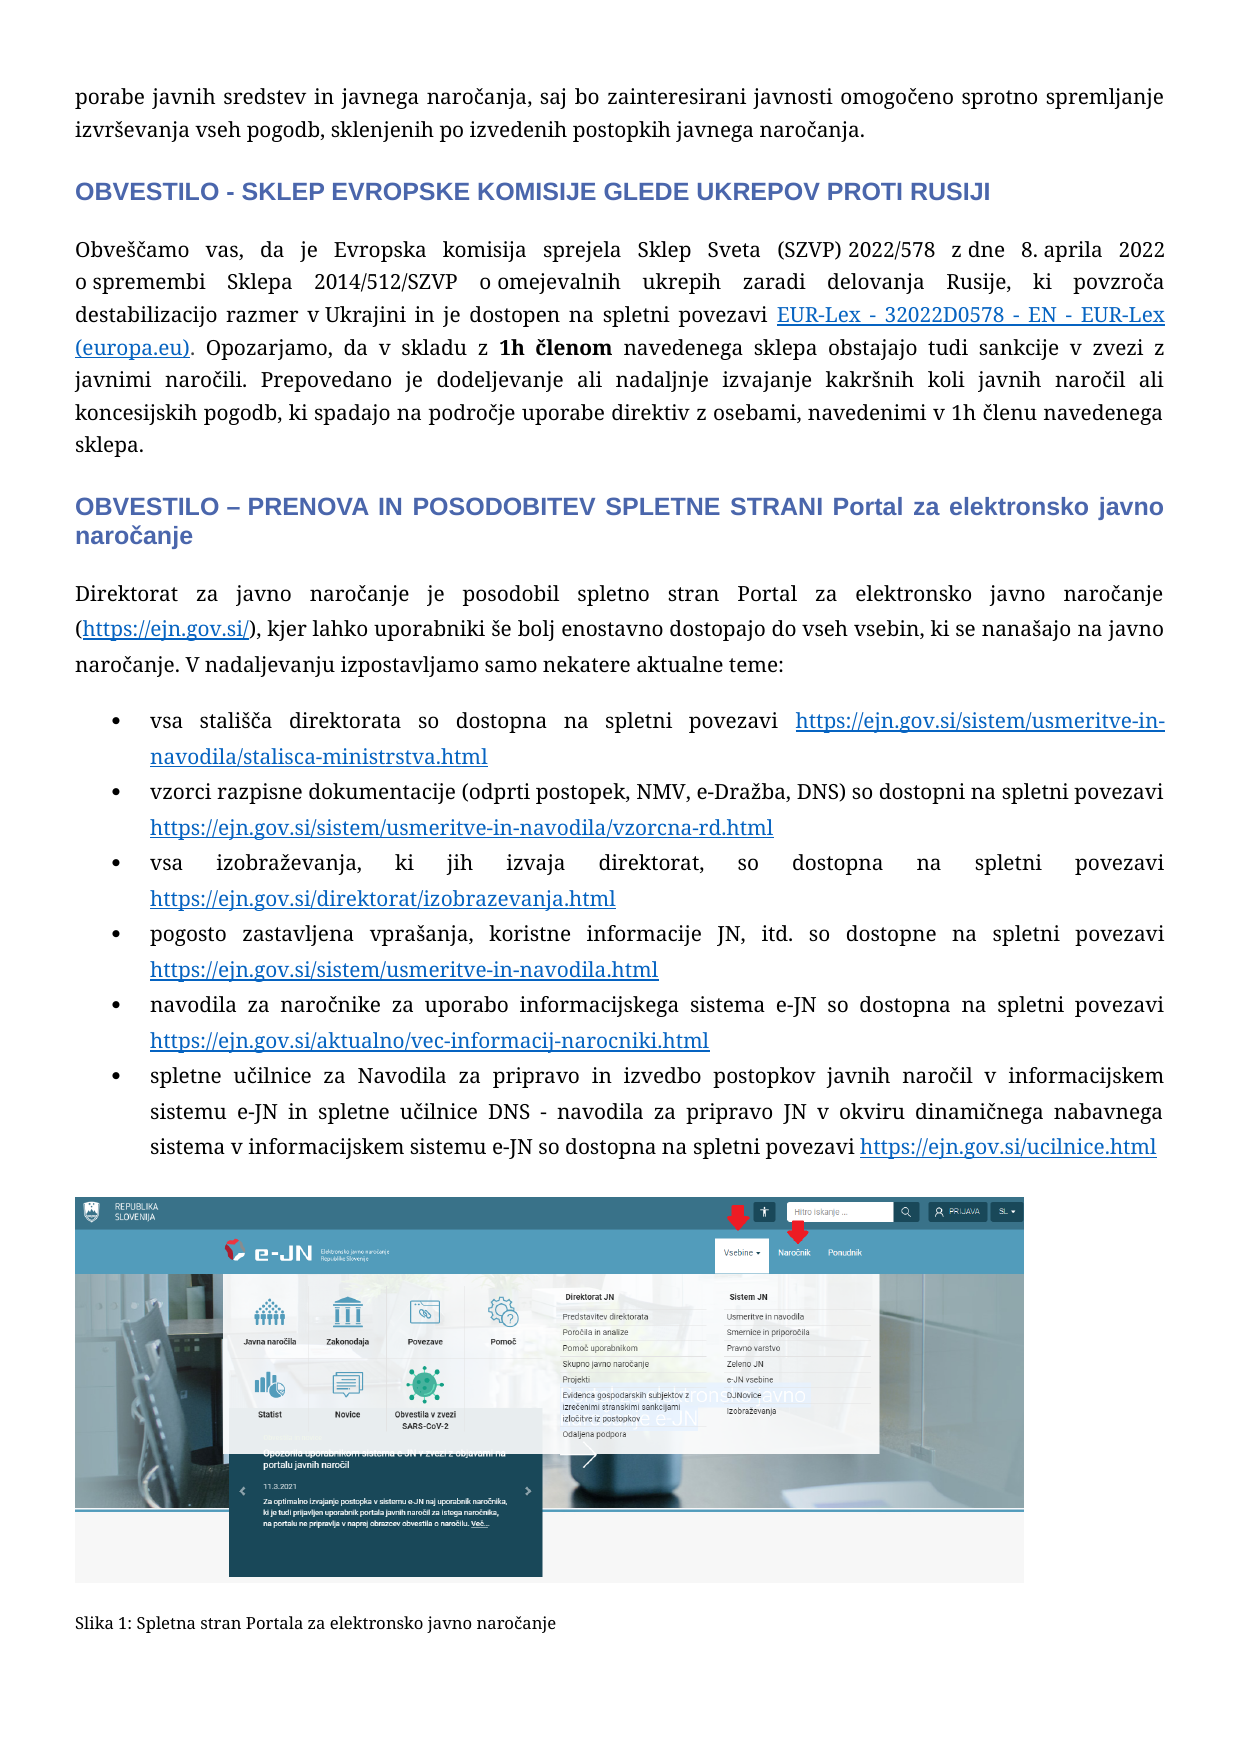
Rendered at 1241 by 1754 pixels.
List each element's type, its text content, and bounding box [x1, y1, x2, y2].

list navodila za naročnike za uporabo informacijskega sistema e-JN so dostopna na spletni povezavi https://ejn.gov.si/aktualno/vec-informacij-narocniki.html [112, 990, 1165, 1054]
text OBVESTILO - SKLEP EVROPSKE KOMISIJE GLEDE UKREPOV PROTI RUSIJI [75, 177, 1165, 206]
picture [75, 1197, 1024, 1583]
text Slika 1: Spletna stran Portala za elektronsko javno naročanje [75, 1612, 1165, 1634]
text Direktorat za javno naročanje je posodobil spletno stran Portal za elektronsko javno naročanje (https://ejn.gov.si/), kjer lahko uporabniki še bolj enostavno dostopajo do vseh vsebin, ki se nanašajo na javno naročanje. V nadaljevanju izpostavljamo samo nekatere aktualne teme: [75, 579, 1165, 678]
text OBVESTILO – PRENOVA IN POSODOBITEV SPLETNE STRANI Portal za elektronsko javno naročanje [75, 492, 1165, 550]
list pogosto zastavljena vprašanja, koristne informacije JN, itd. so dostopne na spletni povezavi https://ejn.gov.si/sistem/usmeritve-in-navodila.html [112, 919, 1165, 983]
list vsa stališča direktorata so dostopna na spletni povezavi https://ejn.gov.si/sistem/usmeritve-in-navodila/stalisca-ministrstva.html [112, 706, 1165, 770]
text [75, 82, 1165, 143]
list vsa izobraževanja, ki jih izvaja direktorat, so dostopna na spletni povezavi https://ejn.gov.si/direktorat/izobrazevanja.html [112, 848, 1165, 912]
list vzorci razpisne dokumentacije (odprti postopek, NMV, e-Dražba, DNS) so dostopni na spletni povezavi https://ejn.gov.si/sistem/usmeritve-in-navodila/vzorcna-rd.html [112, 777, 1165, 841]
list spletne učilnice za Navodila za pripravo in izvedbo postopkov javnih naročil v informacijskem sistemu e-JN in spletne učilnice DNS - navodila za pripravo JN v okviru dinamičnega nabavnega sistema v informacijskem sistemu e-JN so dostopna na spletni povezavi https://ejn.gov.si/ucilnice.html [112, 1061, 1165, 1161]
text Obveščamo vas, da je Evropska komisija sprejela Sklep Sveta (SZVP) 2022/578 z dne 8. aprila 2022 o spremembi Sklepa 2014/512/SZVP o omejevalnih ukrepih zaradi delovanja Rusije, ki povzroča destabilizacijo razmer v Ukrajini in je dostopen na spletni povezavi EUR-Lex - 32022D0578 - EN - EUR-Lex (europa.eu). Opozarjamo, da v skladu z 1h členom navedenega sklepa obstajajo tudi sankcije v zvezi z javnimi naročili. Prepovedano je dodeljevanje ali nadaljnje izvajanje kakršnih koli javnih naročil ali koncesijskih pogodb, ki spadajo na področje uporabe direktiv z osebami, navedenimi v 1h členu navedenega sklepa. [75, 235, 1165, 459]
